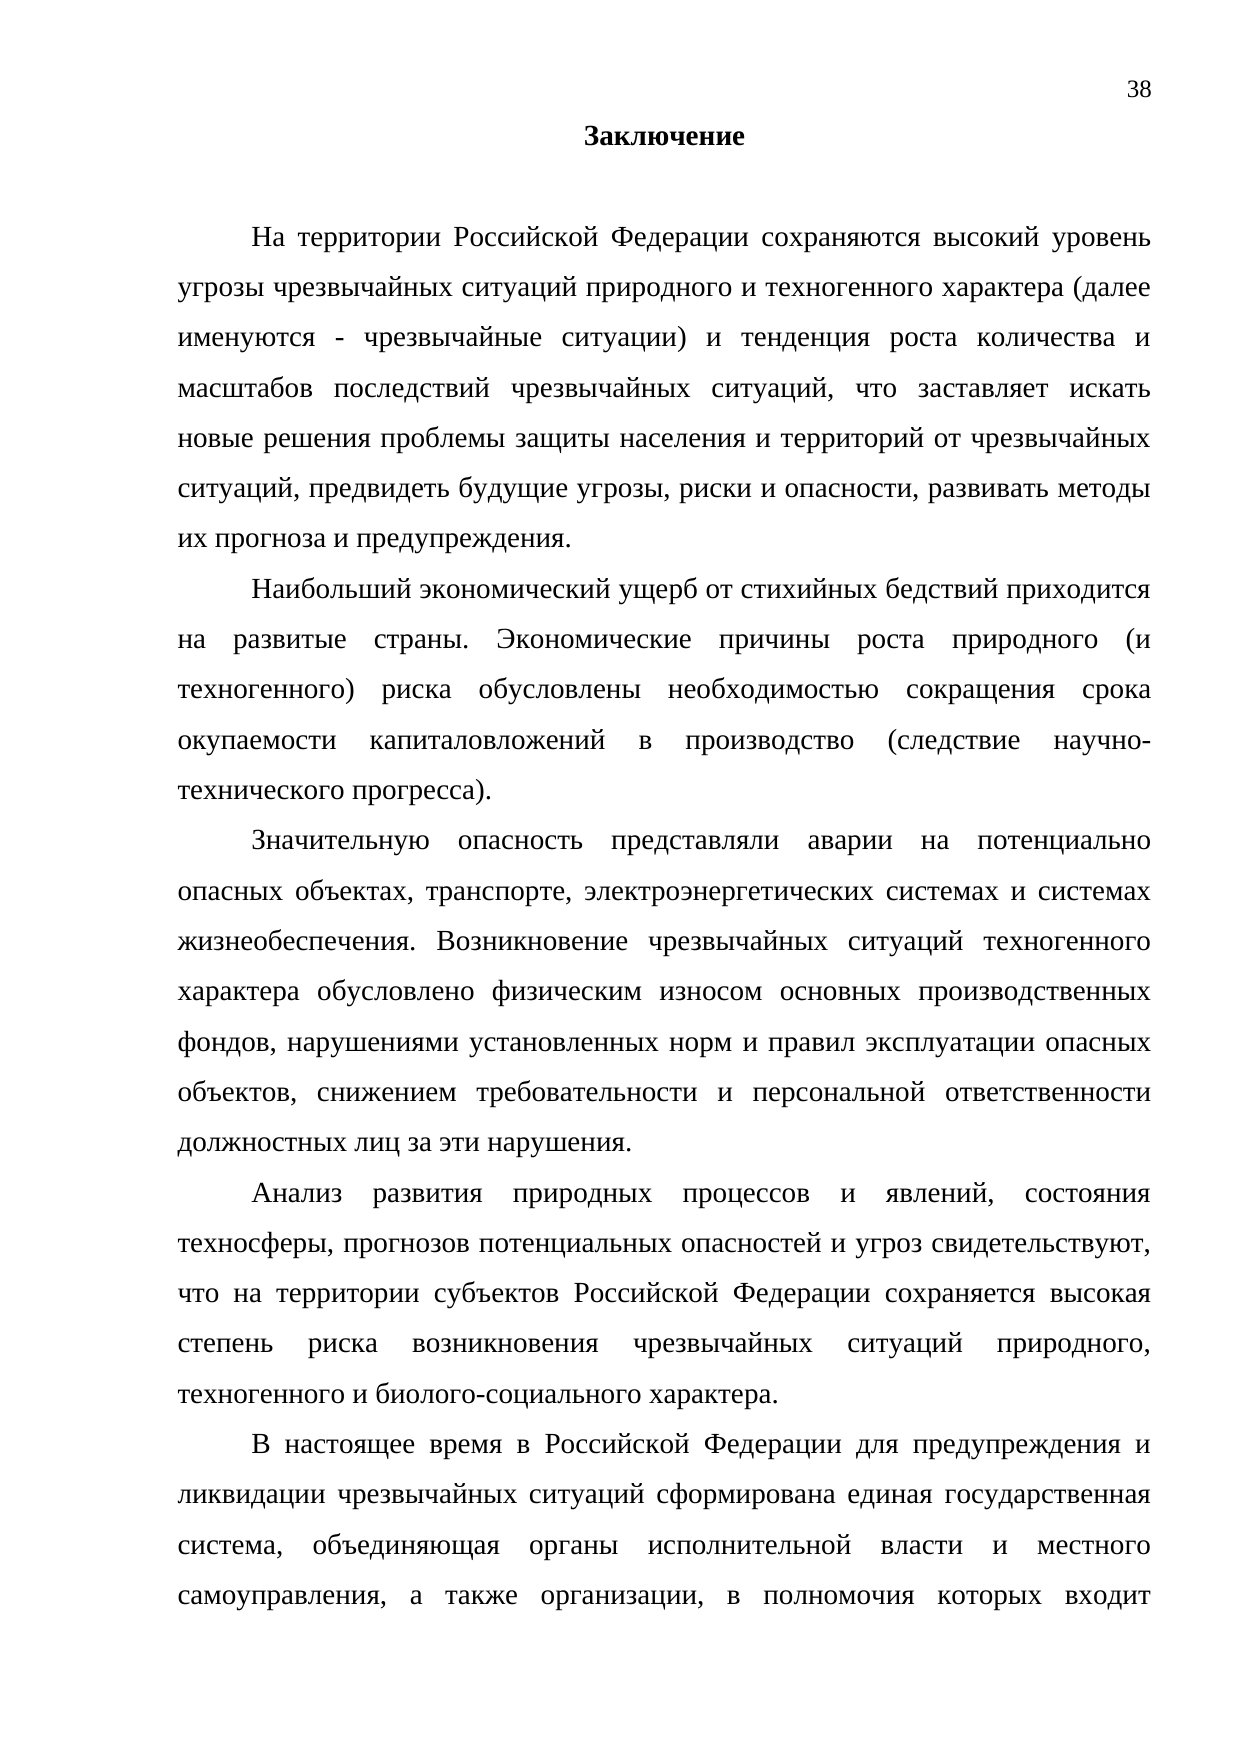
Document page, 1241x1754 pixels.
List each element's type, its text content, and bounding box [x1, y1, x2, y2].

text На территории Российской Федерации сохраняются высокий уровень угрозы чрезвычайных ситуаций природного и техногенного характера (далее именуются - чрезвычайные ситуации) и тенденция роста количества и масштабов последствий чрезвычайных ситуаций, что заставляет искать новые решения проблемы защиты населения и территорий от чрезвычайных ситуаций, предвидеть будущие угрозы, риски и опасности, развивать методы их прогноза и предупреждения. [177, 219, 1152, 554]
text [177, 1426, 1152, 1611]
text Наибольший экономический ущерб от стихийных бедствий приходится на развитые страны. Экономические причины роста природного (и техногенного) риска обусловлены необходимостью сокращения срока окупаемости капиталовложений в производство (следствие научно-технического прогресса). [177, 571, 1152, 806]
text Анализ развития природных процессов и явлений, состояния техносферы, прогнозов потенциальных опасностей и угроз свидетельствуют, что на территории субъектов Российской Федерации сохраняется высокая степень риска возникновения чрезвычайных ситуаций природного, техногенного и биолого-социального характера. [177, 1175, 1152, 1409]
text Заключение [177, 118, 1152, 152]
text Значительную опасность представляли аварии на потенциально опасных объектах, транспорте, электроэнергетических системах и системах жизнеобеспечения. Возникновение чрезвычайных ситуаций техногенного характера обусловлено физическим износом основных производственных фондов, нарушениями установленных норм и правил эксплуатации опасных объектов, снижением требовательности и персональной ответственности должностных лиц за эти нарушения. [177, 822, 1152, 1158]
